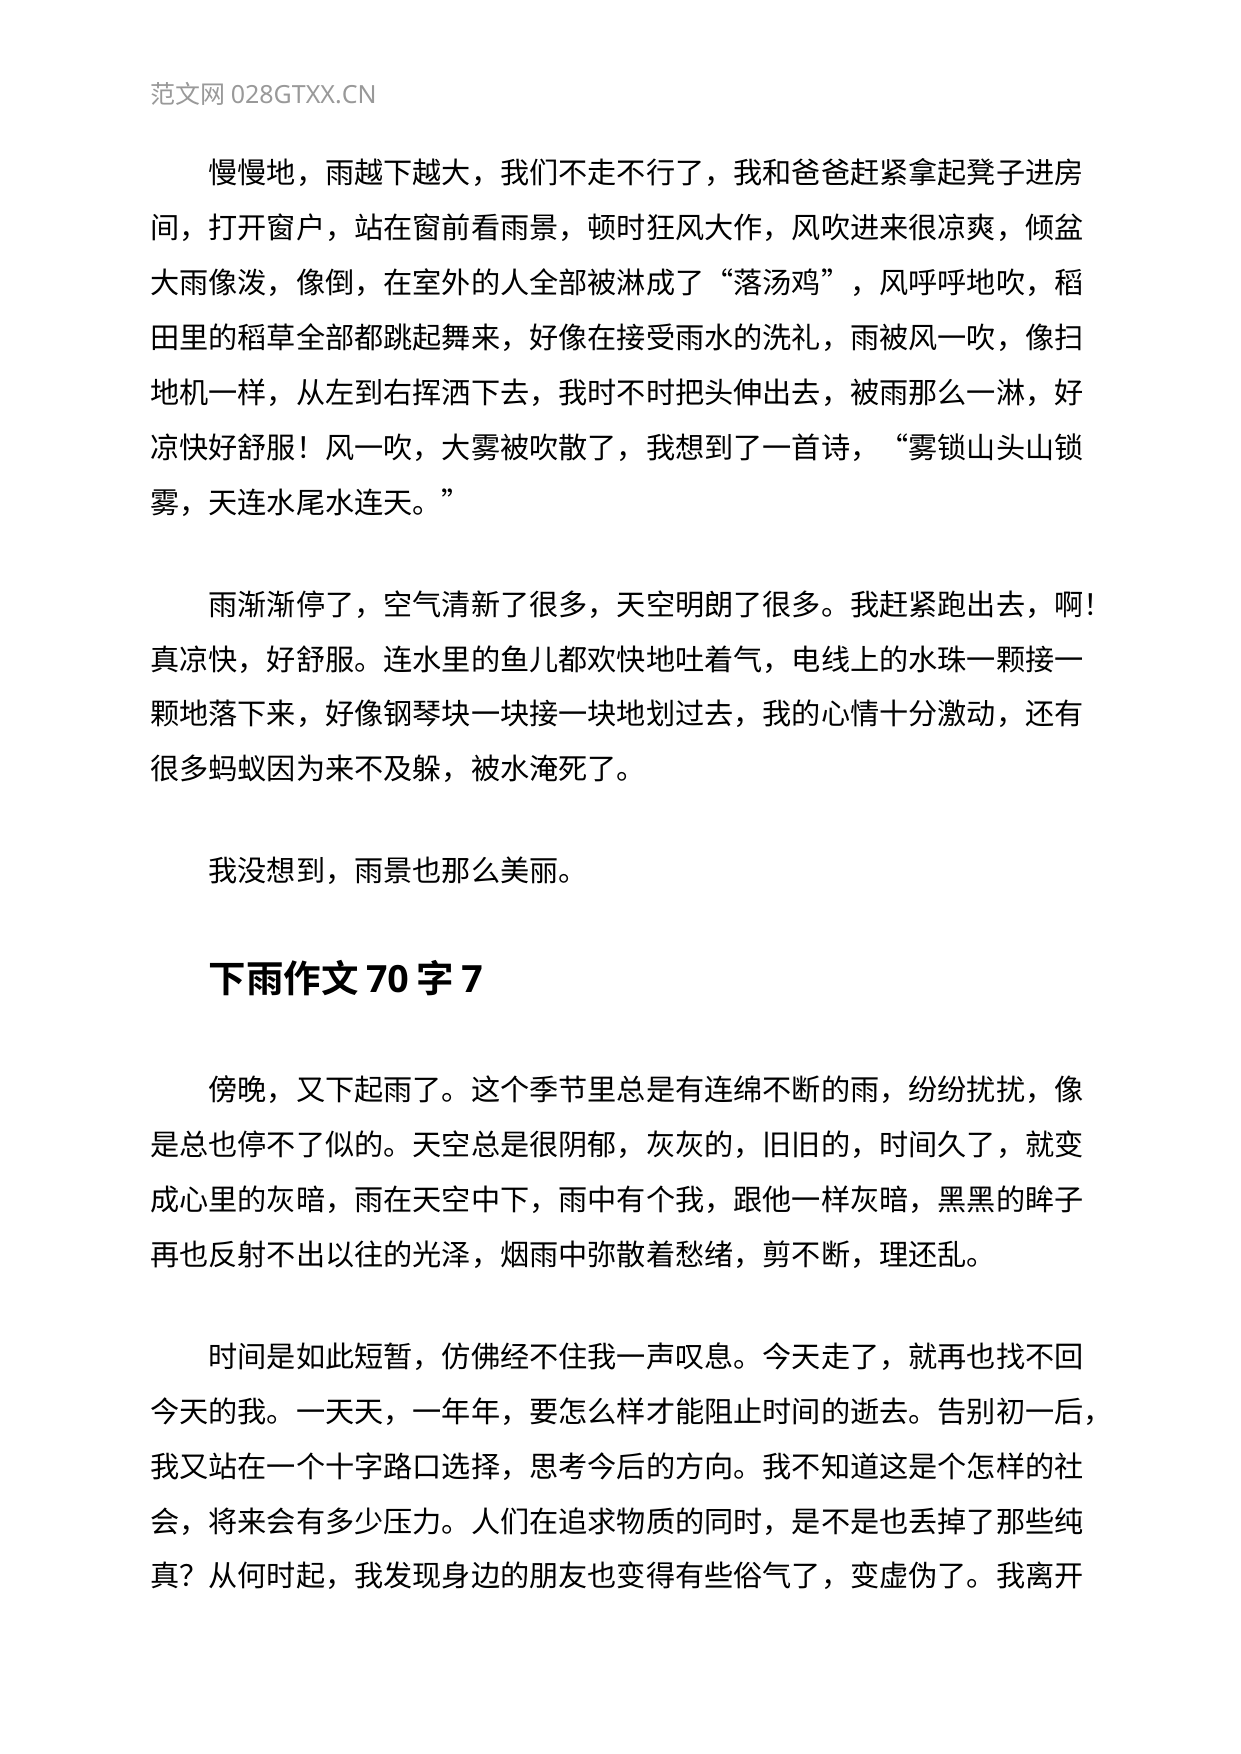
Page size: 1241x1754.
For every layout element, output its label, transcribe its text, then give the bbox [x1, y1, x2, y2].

text 下雨作文70字7 [150, 949, 1090, 1004]
text 我没想到，雨景也那么美丽。 [150, 848, 1090, 890]
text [150, 1333, 1090, 1595]
text 慢慢地，雨越下越大，我们不走不行了，我和爸爸赶紧拿起凳子进房间，打开窗户，站在窗前看雨景，顿时狂风大作，风吹进来很凉爽，倾盆大雨像泼，像倒，在室外的人全部被淋成了“落汤鸡”，风呼呼地吹，稻田里的稻草全部都跳起舞来，好像在接受雨水的洗礼，雨被风一吹，像扫地机一样，从左到右挥洒下去，我时不时把头伸出去，被雨那么一淋，好凉快好舒服！风一吹，大雾被吹散了，我想到了一首诗，“雾锁山头山锁雾，天连水尾水连天。” [150, 150, 1090, 522]
text 傍晚，又下起雨了。这个季节里总是有连绵不断的雨，纷纷扰扰，像是总也停不了似的。天空总是很阴郁，灰灰的，旧旧的，时间久了，就变成心里的灰暗，雨在天空中下，雨中有个我，跟他一样灰暗，黑黑的眸子再也反射不出以往的光泽，烟雨中弥散着愁绪，剪不断，理还乱。 [150, 1067, 1090, 1274]
text 雨渐渐停了，空气清新了很多，天空明朗了很多。我赶紧跑出去，啊！真凉快，好舒服。连水里的鱼儿都欢快地吐着气，电线上的水珠一颗接一颗地落下来，好像钢琴块一块接一块地划过去，我的心情十分激动，还有很多蚂蚁因为来不及躲，被水淹死了。 [150, 581, 1090, 788]
